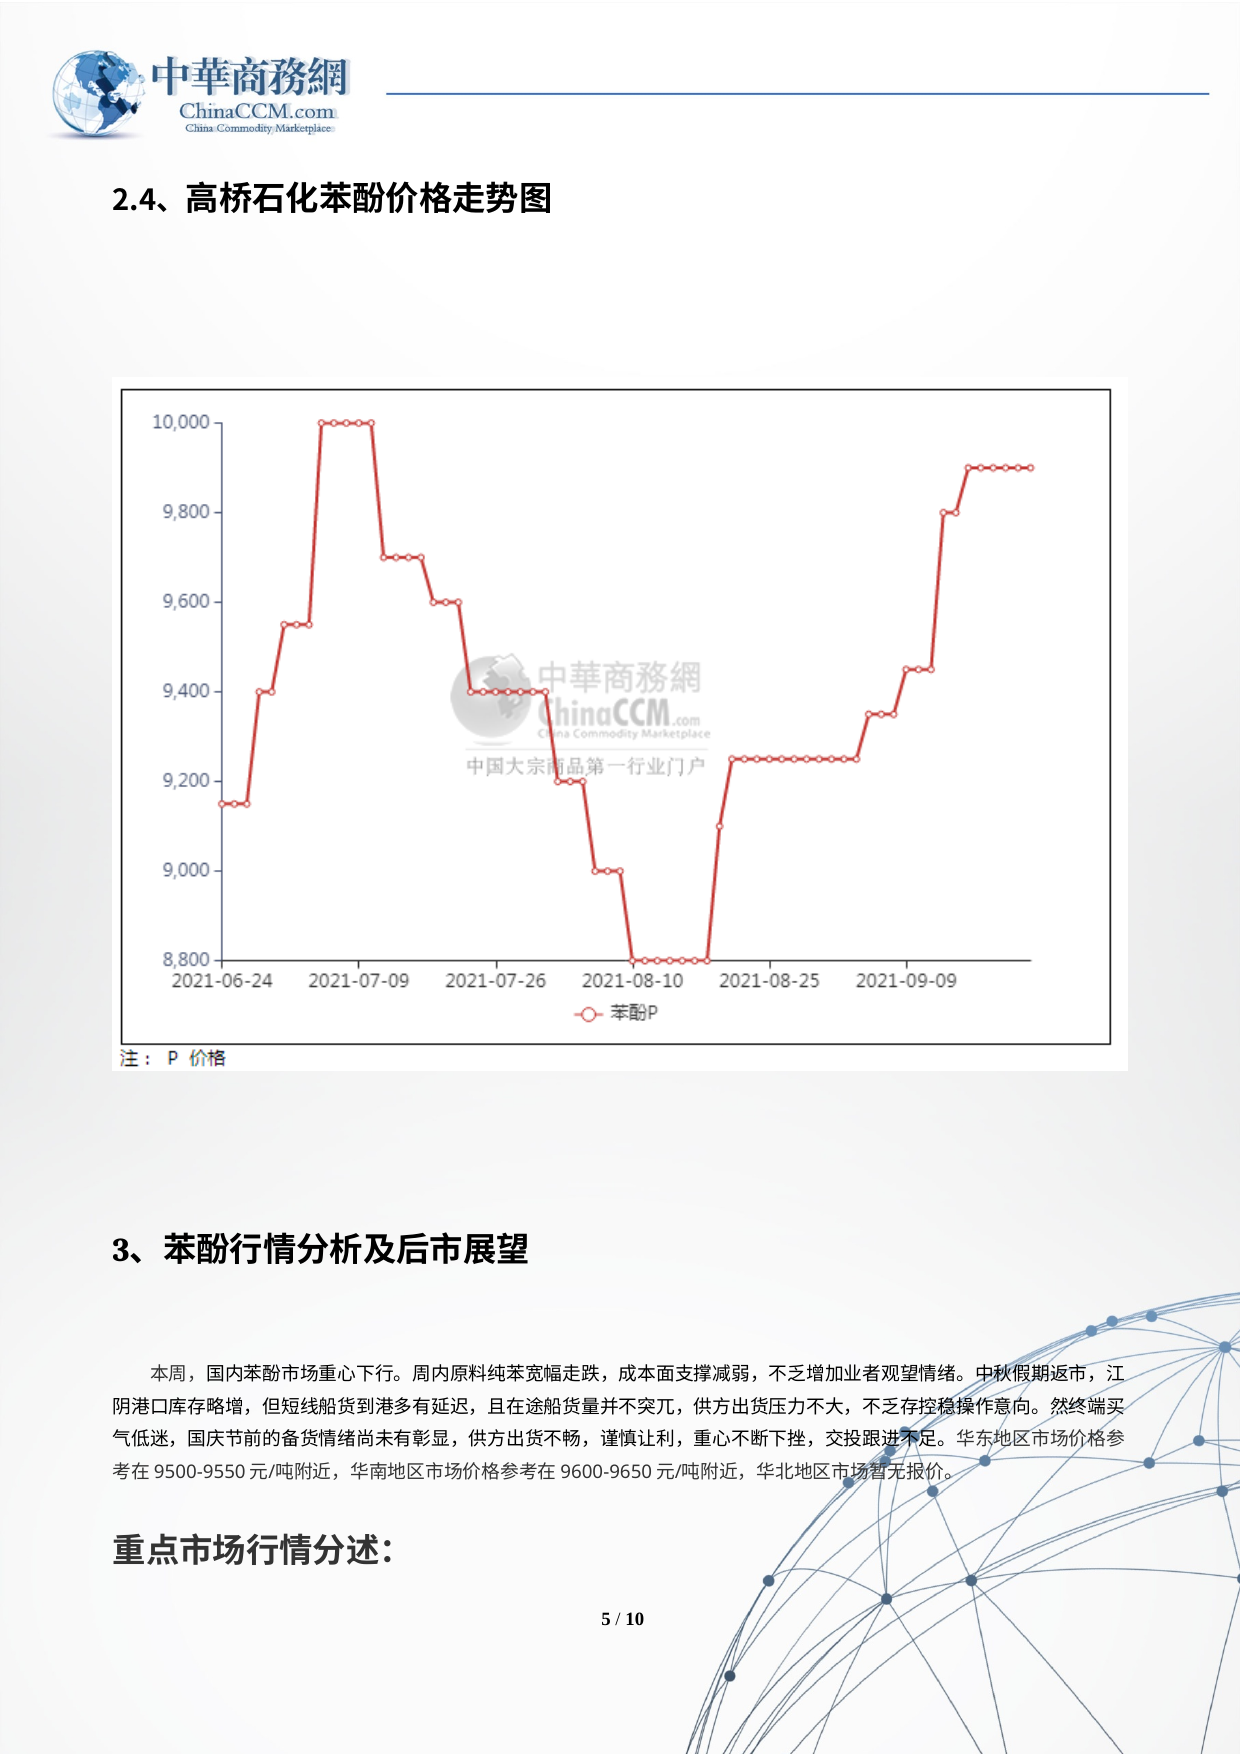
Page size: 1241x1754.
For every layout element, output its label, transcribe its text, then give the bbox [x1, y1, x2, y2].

subtitle 2.4、高桥石化苯酚价格走势图 [112, 164, 1128, 229]
subtitle 苯酚行情分析及后市展望 [112, 1222, 1128, 1271]
text 本周，国内苯酚市场重心下行。周内原料纯苯宽幅走跌，成本面支撑减弱，不乏增加业者观望情绪。中秋假期返市，江阴港口库存略增，但短线船货到港多有延迟，且在途船货量并不突兀，供方出货压力不大，不乏存控稳操作意向。然终端买气低迷，国庆节前的备货情绪尚未有彰显，供方出货不畅，谨慎让利，重心不断下挫，交投跟进不足。华东地区市场价格参考在9500-9550元/吨附近，华南地区市场价格参考在9600-9650元/吨附近，华北地区市场暂无报价。 [112, 1356, 1128, 1486]
picture [0, 2, 1240, 1754]
text 重点市场行情分述： [112, 1515, 1128, 1580]
